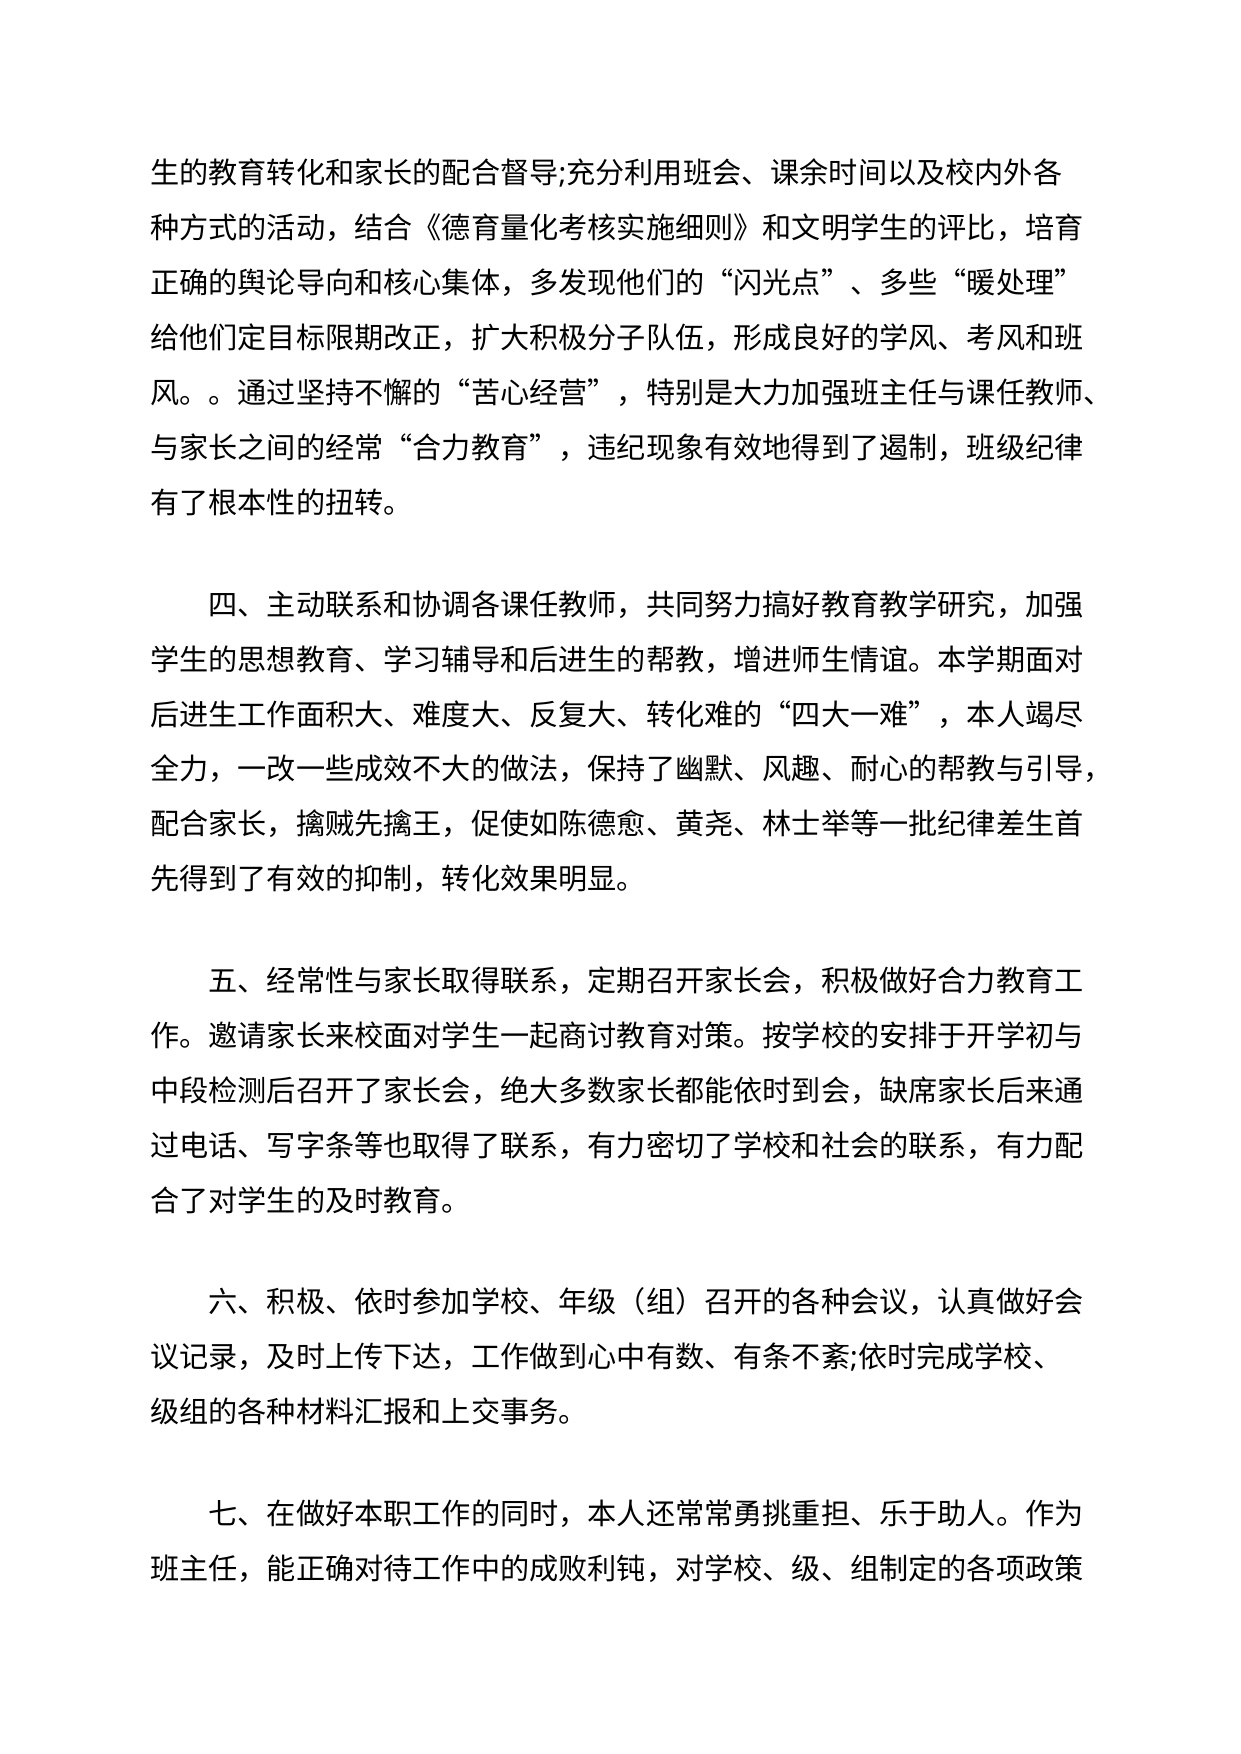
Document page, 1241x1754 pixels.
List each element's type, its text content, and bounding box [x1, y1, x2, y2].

text 六、积极、依时参加学校、年级（组）召开的各种会议，认真做好会议记录，及时上传下达，工作做到心中有数、有条不紊;依时完成学校、级组的各种材料汇报和上交事务。 [150, 1279, 1090, 1431]
text 五、经常性与家长取得联系，定期召开家长会，积极做好合力教育工作。邀请家长来校面对学生一起商讨教育对策。按学校的安排于开学初与中段检测后召开了家长会，绝大多数家长都能依时到会，缺席家长后来通过电话、写字条等也取得了联系，有力密切了学校和社会的联系，有力配合了对学生的及时教育。 [150, 957, 1090, 1219]
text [150, 1491, 1090, 1588]
text 四、主动联系和协调各课任教师，共同努力搞好教育教学研究，加强学生的思想教育、学习辅导和后进生的帮教，增进师生情谊。本学期面对后进生工作面积大、难度大、反复大、转化难的“四大一难”，本人竭尽全力，一改一些成效不大的做法，保持了幽默、风趣、耐心的帮教与引导，配合家长，擒贼先擒王，促使如陈德愈、黄尧、林士举等一批纪律差生首先得到了有效的抑制，转化效果明显。 [150, 581, 1090, 898]
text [150, 150, 1090, 522]
